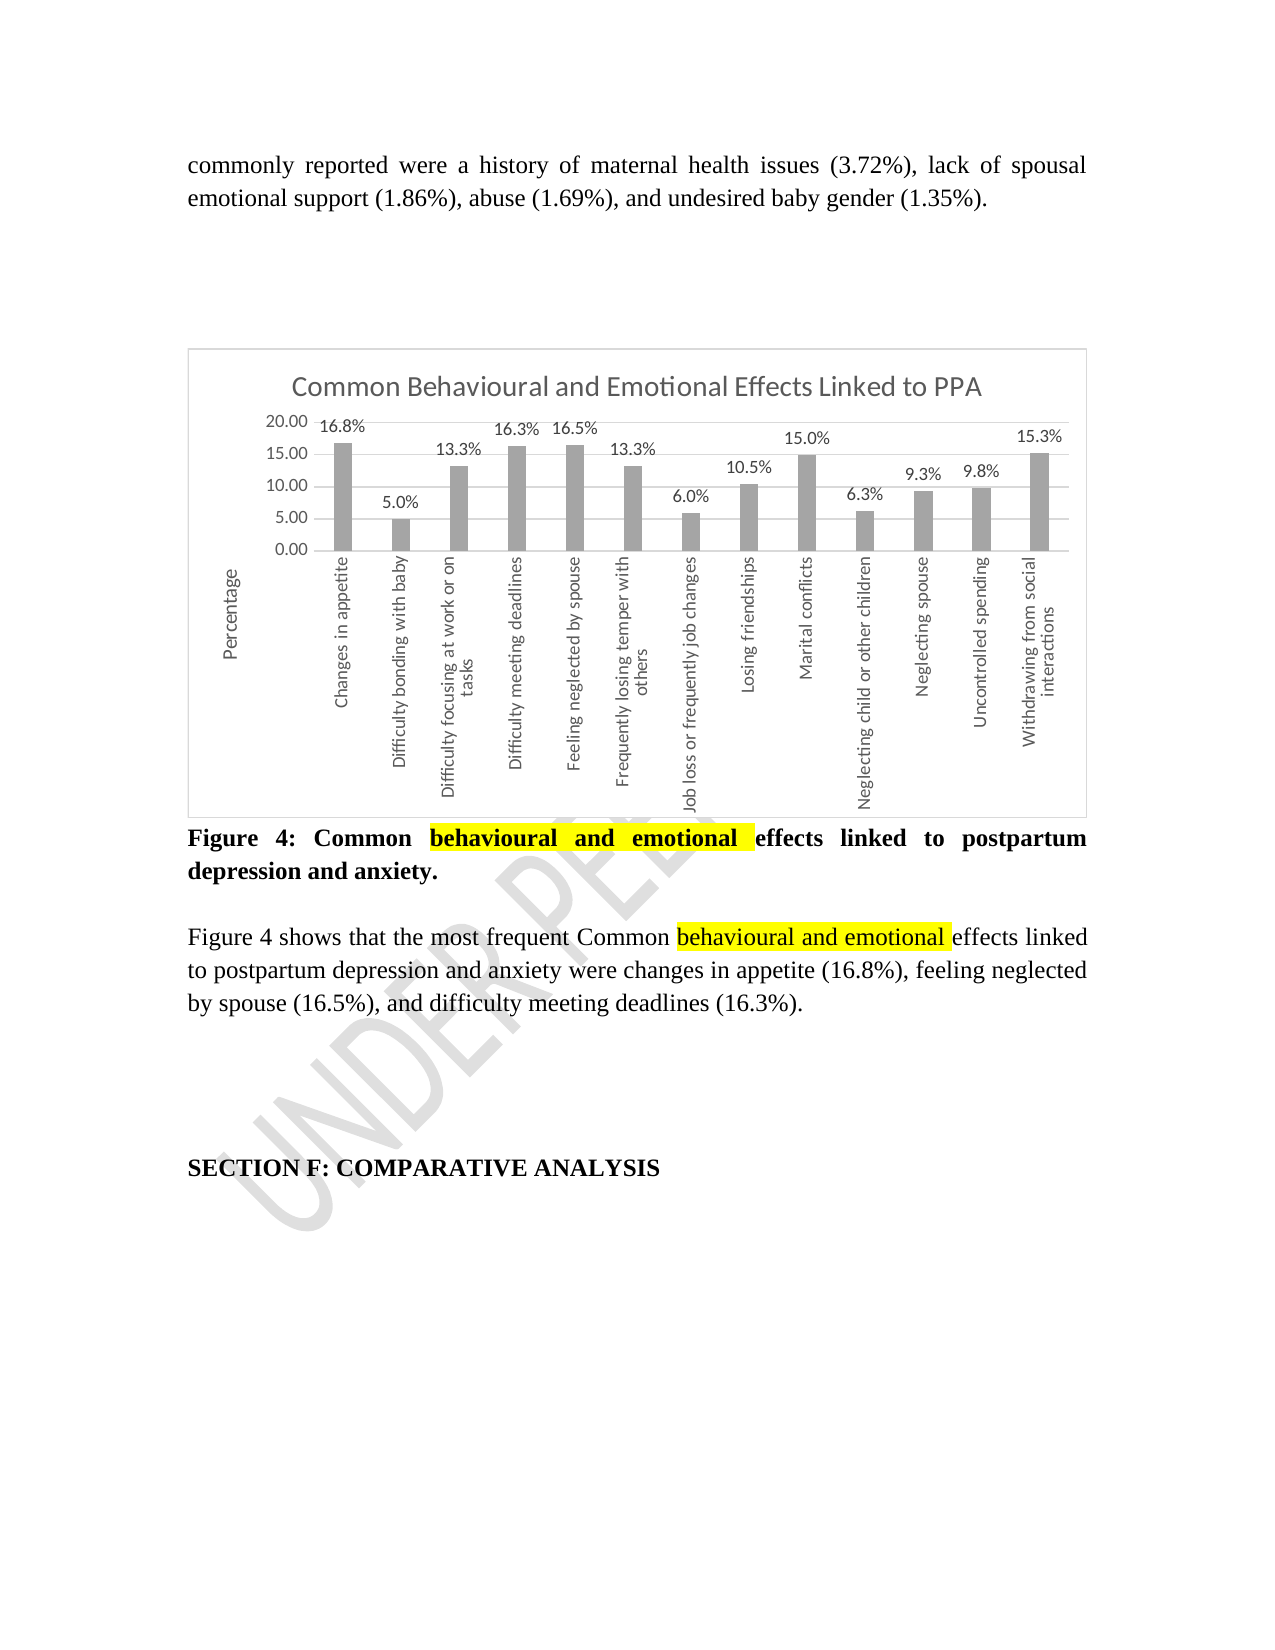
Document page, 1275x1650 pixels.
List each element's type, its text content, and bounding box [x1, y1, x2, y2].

text Figure 4 shows that the most frequent Common behavioural and emotional effects linked to postpartum depression and anxiety were changes in appetite (16.8%), feeling neglected by spouse (16.5%), and difficulty meeting deadlines (16.3%). [187, 922, 1087, 1017]
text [187, 150, 1087, 212]
text Figure 4: Common behavioural and emotional effects linked to postpartum depression and anxiety. [187, 823, 1087, 884]
text SECTION F: COMPARATIVE ANALYSIS [187, 1153, 1087, 1182]
